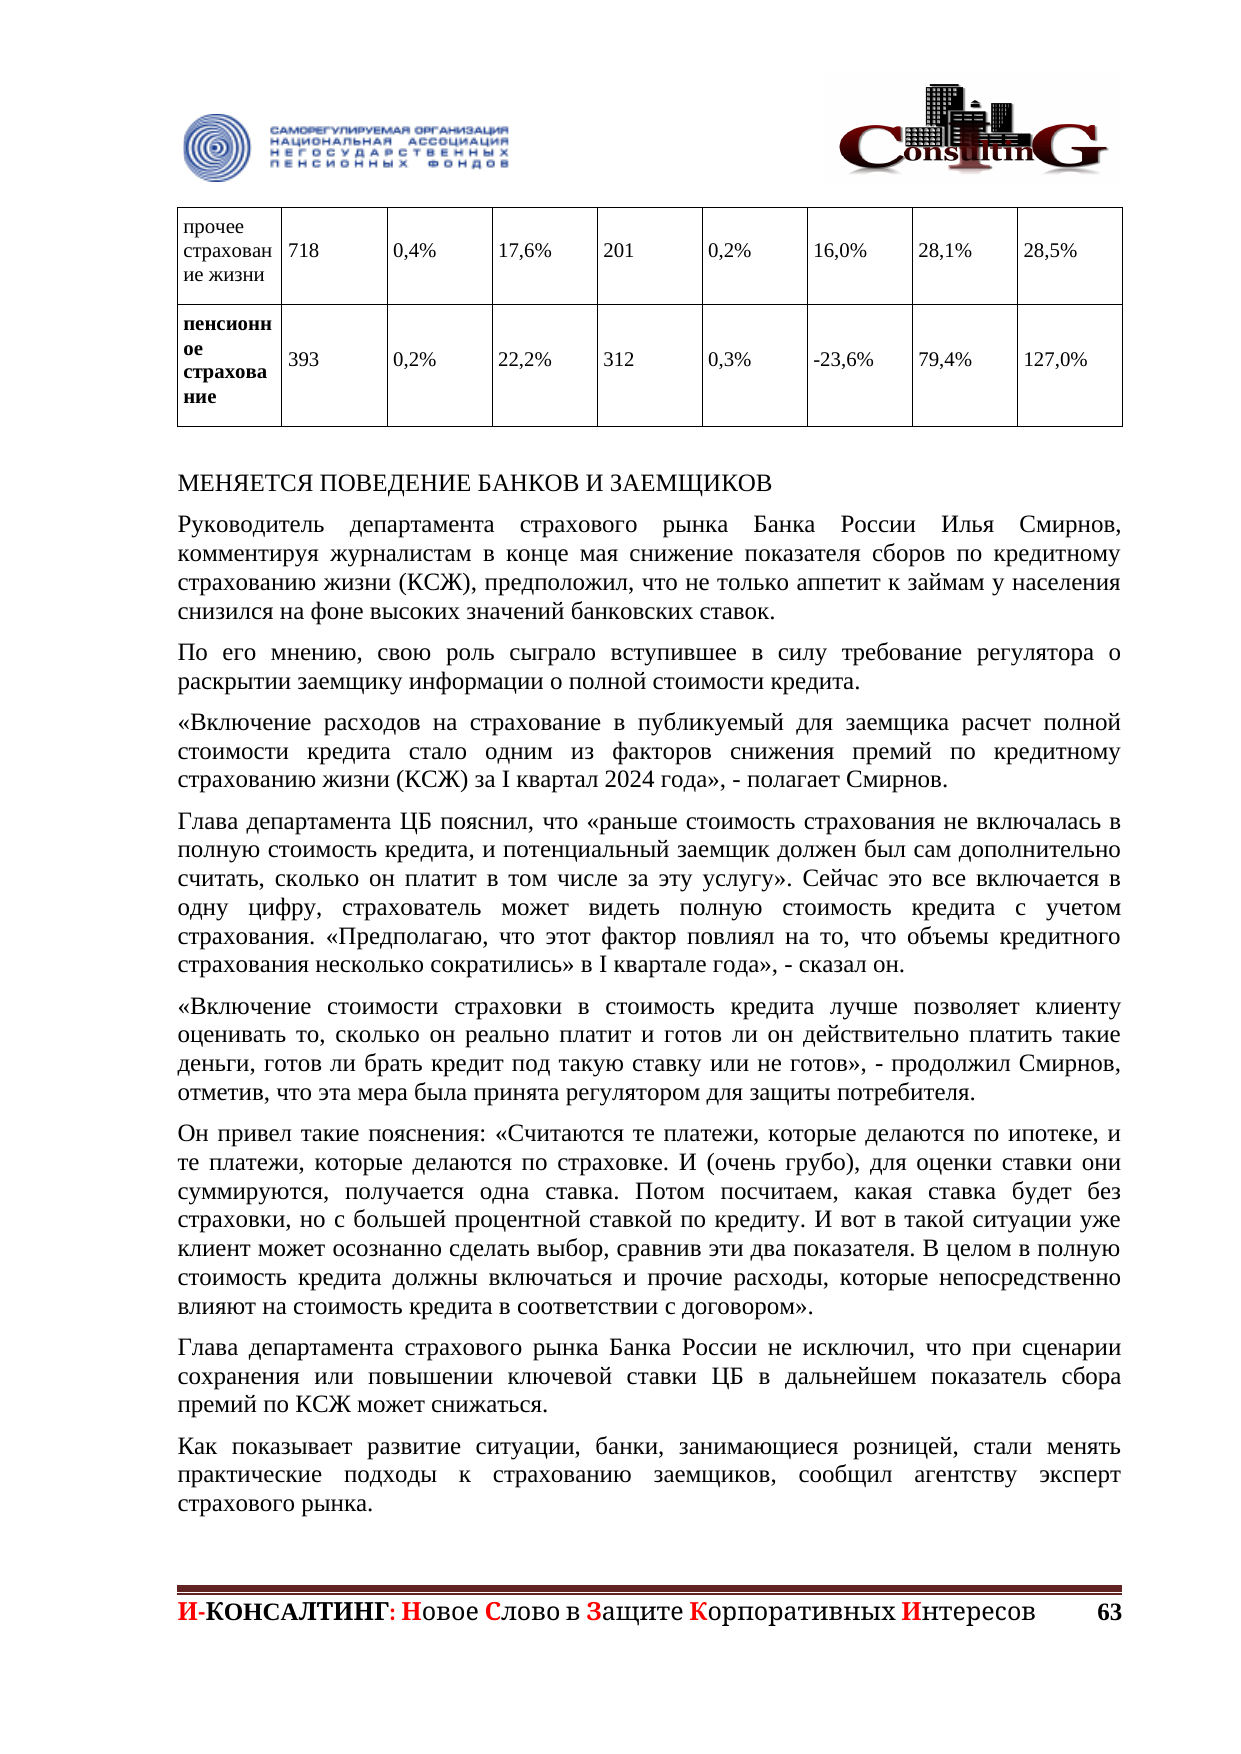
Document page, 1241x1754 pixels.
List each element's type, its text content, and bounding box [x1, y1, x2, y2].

table_cell прочее страхование жизни [178, 208, 281, 304]
table_cell -23,6% [808, 305, 912, 426]
table_cell 22,2% [493, 305, 597, 426]
picture [822, 73, 1123, 182]
text «Включение расходов на страхование в публикуемый для заемщика расчет полной стоимости кредита стало одним из факторов снижения премий по кредитному страхованию жизни (КСЖ) за I квартал 2024 года», - полагает Смирнов. [177, 707, 1122, 793]
table_cell 17,6% [493, 208, 597, 304]
text «Включение стоимости страховки в стоимость кредита лучше позволяет клиенту оценивать то, сколько он реально платит и готов ли он действительно платить такие деньги, готов ли брать кредит под такую ставку или не готов», - продолжил Смирнов, отметив, что эта мера была принята регулятором для защиты потребителя. [177, 991, 1122, 1106]
text По его мнению, свою роль сыграло вступившее в силу требование регулятора о раскрытии заемщику информации о полной стоимости кредита. [177, 637, 1122, 694]
table_cell 201 [598, 208, 702, 304]
table_cell 393 [282, 305, 387, 426]
text Руководитель департамента страхового рынка Банка России Илья Смирнов, комментируя журналистам в конце мая снижение показателя сборов по кредитному страхованию жизни (КСЖ), предположил, что не только аппетит к займам у населения снизился на фоне высоких значений банковских ставок. [177, 509, 1122, 624]
table_cell 0,2% [703, 208, 807, 304]
table_cell 0,2% [388, 305, 492, 426]
text МЕНЯЕТСЯ ПОВЕДЕНИЕ БАНКОВ И ЗАЕМЩИКОВ [177, 468, 1122, 497]
table_cell 28,1% [913, 208, 1017, 304]
text Глава департамента ЦБ пояснил, что «раньше стоимость страхования не включалась в полную стоимость кредита, и потенциальный заемщик должен был сам дополнительно считать, сколько он платит в том числе за эту услугу». Сейчас это все включается в одну цифру, страхователь может видеть полную стоимость кредита с учетом страхования. «Предполагаю, что этот фактор повлиял на то, что объемы кредитного страхования несколько сократились» в I квартале года», - сказал он. [177, 806, 1122, 978]
table_cell 127,0% [1018, 305, 1122, 426]
table_cell 79,4% [913, 305, 1017, 426]
text Как показывает развитие ситуации, банки, занимающиеся розницей, стали менять практические подходы к страхованию заемщиков, сообщил агентству эксперт страхового рынка. [177, 1431, 1122, 1517]
table_cell 16,0% [808, 208, 912, 304]
table_cell 28,5% [1018, 208, 1122, 304]
table_cell 0,4% [388, 208, 492, 304]
table_cell 0,3% [703, 305, 807, 426]
table_cell 312 [598, 305, 702, 426]
text Он привел такие пояснения: «Считаются те платежи, которые делаются по ипотеке, и те платежи, которые делаются по страховке. И (очень грубо), для оценки ставки они суммируются, получается одна ставка. Потом посчитаем, какая ставка будет без страховки, но с большей процентной ставкой по кредиту. И вот в такой ситуации уже клиент может осознанно сделать выбор, сравнив эти два показателя. В целом в полную стоимость кредита должны включаться и прочие расходы, которые непосредственно влияют на стоимость кредита в соответствии с договором». [177, 1118, 1122, 1319]
picture [183, 114, 509, 182]
table_cell 718 [282, 208, 387, 304]
table_cell пенсионное страхование [178, 305, 281, 426]
text Глава департамента страхового рынка Банка России не исключил, что при сценарии сохранения или повышении ключевой ставки ЦБ в дальнейшем показатель сбора премий по КСЖ может снижаться. [177, 1332, 1122, 1418]
